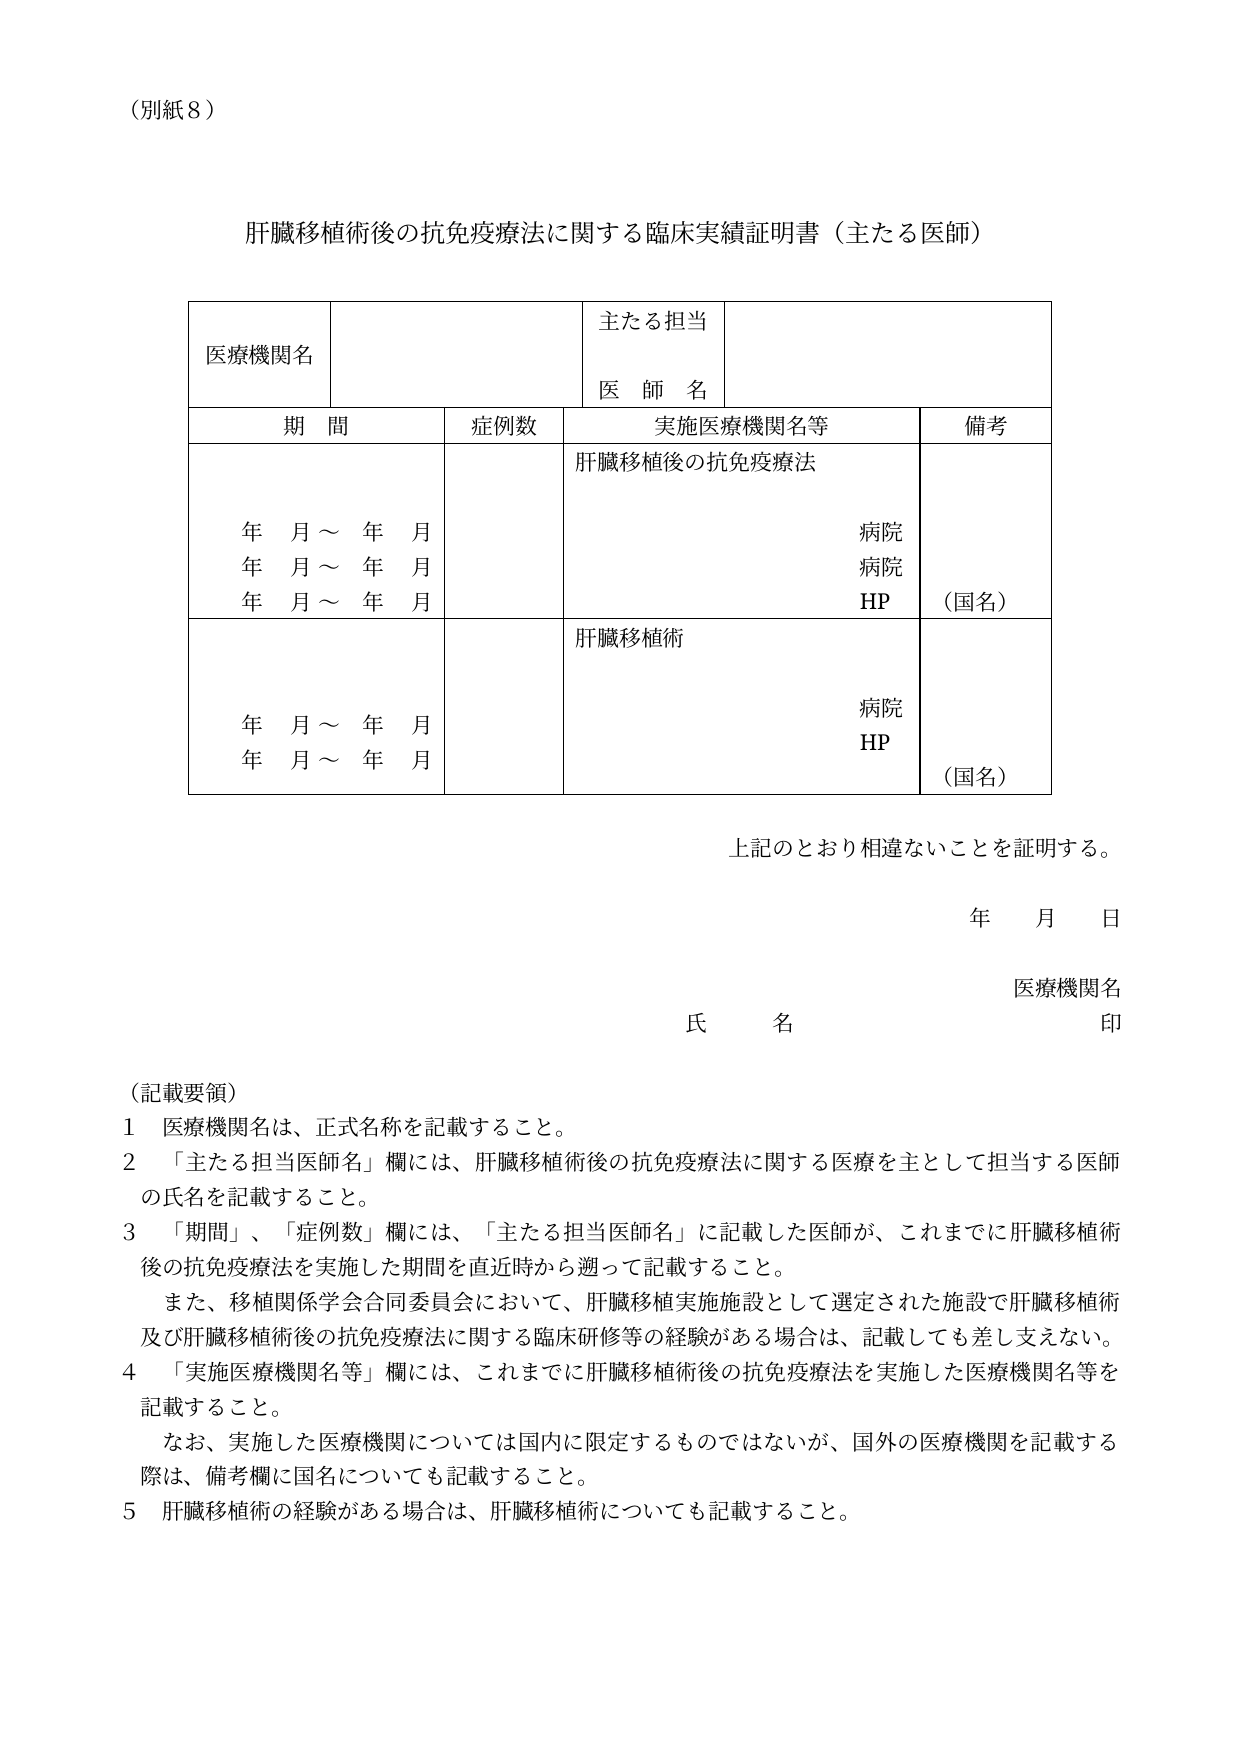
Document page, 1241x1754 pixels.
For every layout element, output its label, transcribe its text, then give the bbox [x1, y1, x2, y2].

text ２ 「主たる担当医師名」欄には、肝臓移植術後の抗免疫療法に関する医療を主として担当する医師の氏名を記載すること。 [118, 1144, 1122, 1214]
table_cell 実施医療機関名等 [564, 408, 919, 443]
table_header [725, 302, 1051, 407]
table_header 医療機関名 [189, 302, 330, 407]
text （記載要領） [118, 1074, 1122, 1109]
text ３ 「期間」、「症例数」欄には、「主たる担当医師名」に記載した医師が、これまでに肝臓移植術後の抗免疫療法を実施した期間を直近時から遡って記載すること。 [118, 1214, 1122, 1283]
text ５ 肝臓移植術の経験がある場合は、肝臓移植術についても記載すること。 [118, 1493, 1122, 1528]
table_cell 備考 [921, 408, 1051, 443]
text １ 医療機関名は、正式名称を記載すること。 [118, 1109, 1122, 1144]
table_cell 症例数 [445, 408, 563, 443]
text 年 月 日 [118, 899, 1122, 934]
table_cell 肝臓移植後の抗免疫療法 病院 病院 HP [564, 444, 919, 618]
text 上記のとおり相違ないことを証明する。 [118, 830, 1122, 865]
table_cell 期 間 [189, 408, 444, 443]
table_cell 年 月 ～ 年 月 年 月 ～ 年 月 年 月 ～ 年 月 [189, 444, 444, 618]
text ４ 「実施医療機関名等」欄には、これまでに肝臓移植術後の抗免疫療法を実施した医療機関名等を記載すること。 [118, 1353, 1122, 1423]
table_header 主たる担当 医 師 名 [583, 302, 724, 407]
table_cell 肝臓移植術 病院 HP [564, 619, 919, 794]
table_cell （国名） [921, 444, 1051, 618]
table_header [331, 302, 582, 407]
table_cell （国名） [921, 619, 1051, 794]
text なお、実施した医療機関については国内に限定するものではないが、国外の医療機関を記載する際は、備考欄に国名についても記載すること。 [140, 1423, 1122, 1493]
text 氏 名 印 [118, 1004, 1122, 1039]
text （別紙８） [118, 92, 1122, 127]
text 医療機関名 [118, 969, 1122, 1004]
text 肝臓移植術後の抗免疫療法に関する臨床実績証明書（主たる医師） [118, 196, 1122, 266]
table_cell [445, 619, 563, 794]
table_cell [445, 444, 563, 618]
text また、移植関係学会合同委員会において、肝臓移植実施施設として選定された施設で肝臓移植術及び肝臓移植術後の抗免疫療法に関する臨床研修等の経験がある場合は、記載しても差し支えない。 [118, 1283, 1122, 1353]
table_cell 年 月 ～ 年 月 年 月 ～ 年 月 [189, 619, 444, 794]
